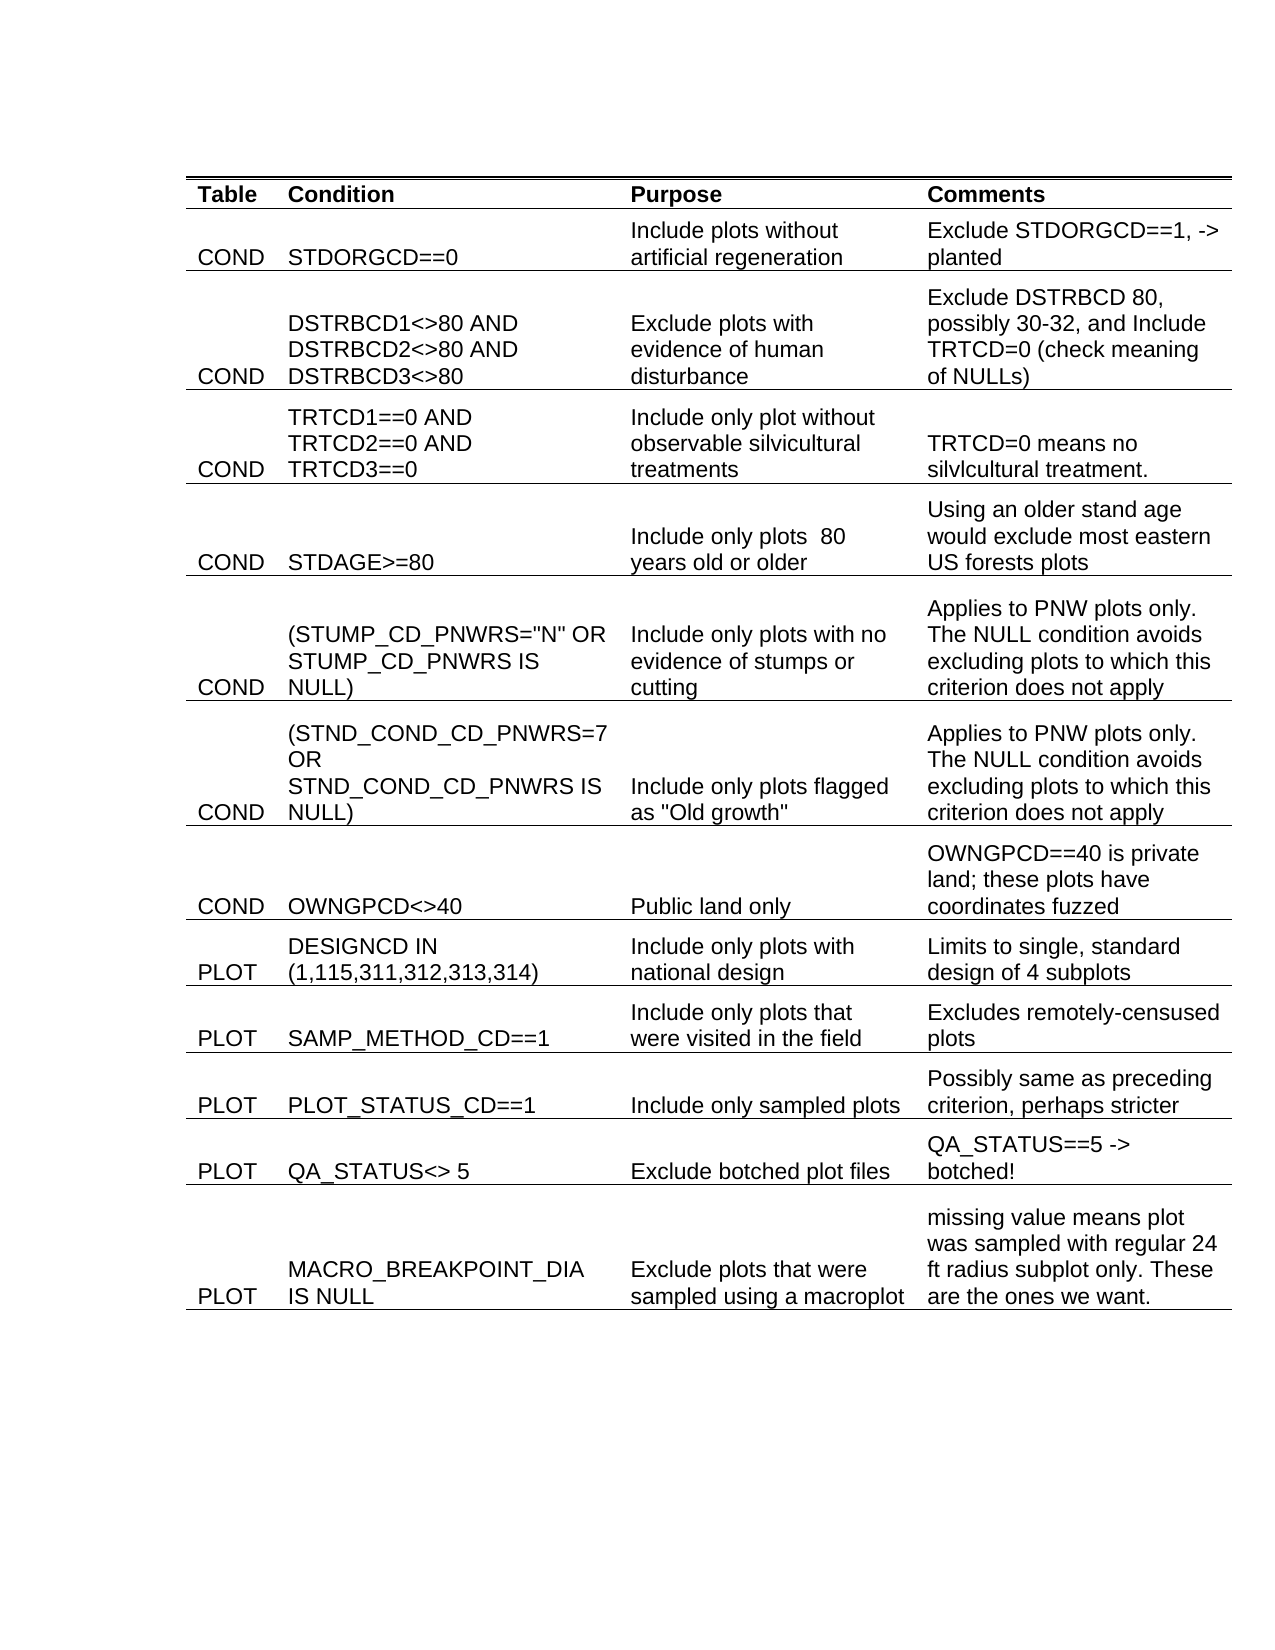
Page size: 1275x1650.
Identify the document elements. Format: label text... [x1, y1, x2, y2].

table_cell Exclude plots that were sampled using a macroplot [619, 1185, 916, 1309]
table_cell Public land only [619, 826, 916, 919]
table_cell COND [186, 209, 276, 270]
table_cell COND [186, 484, 276, 575]
table_header Purpose [619, 180, 916, 208]
table_cell DSTRBCD1<>80 AND DSTRBCD2<>80 AND DSTRBCD3<>80 [276, 271, 619, 389]
table_cell COND [186, 390, 276, 483]
table_cell Include only sampled plots [619, 1053, 916, 1118]
table_cell MACRO_BREAKPOINT_DIA IS NULL [276, 1185, 619, 1309]
table_cell Using an older stand age would exclude most eastern US forests plots [916, 484, 1232, 575]
table_cell STDAGE>=80 [276, 484, 619, 575]
table_cell Possibly same as preceding criterion, perhaps stricter [916, 1053, 1232, 1118]
table_cell STDORGCD==0 [276, 209, 619, 270]
table_cell Applies to PNW plots only. The NULL condition avoids excluding plots to which this criterion does not apply [916, 701, 1232, 825]
table_header Comments [916, 180, 1232, 208]
table_cell Include only plots 80 years old or older [619, 484, 916, 575]
table_cell PLOT_STATUS_CD==1 [276, 1053, 619, 1118]
table_cell OWNGPCD<>40 [276, 826, 619, 919]
table_cell Exclude DSTRBCD 80, possibly 30-32, and Include TRTCD=0 (check meaning of NULLs) [916, 271, 1232, 389]
table_cell QA_STATUS==5 -> botched! [916, 1119, 1232, 1184]
table_cell Include only plots with national design [619, 920, 916, 985]
table_cell SAMP_METHOD_CD==1 [276, 986, 619, 1052]
table_cell Include only plots with no evidence of stumps or cutting [619, 576, 916, 700]
table_cell TRTCD=0 means no silvlcultural treatment. [916, 390, 1232, 483]
table_cell TRTCD1==0 AND TRTCD2==0 AND TRTCD3==0 [276, 390, 619, 483]
table_cell COND [186, 576, 276, 700]
table_cell QA_STATUS<> 5 [276, 1119, 619, 1184]
table_cell PLOT [186, 920, 276, 985]
table_cell (STUMP_CD_PNWRS="N" OR STUMP_CD_PNWRS IS NULL) [276, 576, 619, 700]
table_cell COND [186, 701, 276, 825]
table_cell Include only plot without observable silvicultural treatments [619, 390, 916, 483]
table_cell missing value means plot was sampled with regular 24 ft radius subplot only. These are the ones we want. [916, 1185, 1232, 1309]
table_cell (STND_COND_CD_PNWRS=7 OR STND_COND_CD_PNWRS IS NULL) [276, 701, 619, 825]
table_cell PLOT [186, 1185, 276, 1309]
table_cell Applies to PNW plots only. The NULL condition avoids excluding plots to which this criterion does not apply [916, 576, 1232, 700]
table_cell Exclude STDORGCD==1, -> planted [916, 209, 1232, 270]
table_cell PLOT [186, 1119, 276, 1184]
table_cell OWNGPCD==40 is private land; these plots have coordinates fuzzed [916, 826, 1232, 919]
table_cell Exclude botched plot files [619, 1119, 916, 1184]
table_cell Limits to single, standard design of 4 subplots [916, 920, 1232, 985]
table_cell COND [186, 826, 276, 919]
table_cell Include only plots that were visited in the field [619, 986, 916, 1052]
table_cell Include plots without artificial regeneration [619, 209, 916, 270]
table_cell PLOT [186, 986, 276, 1052]
table_cell COND [186, 271, 276, 389]
table_cell Exclude plots with evidence of human disturbance [619, 271, 916, 389]
table_cell PLOT [186, 1053, 276, 1118]
table_cell DESIGNCD IN (1,115,311,312,313,314) [276, 920, 619, 985]
table_header Condition [276, 180, 619, 208]
table_cell Excludes remotely-censused plots [916, 986, 1232, 1052]
table_cell Include only plots flagged as "Old growth" [619, 701, 916, 825]
table_header Table [186, 180, 276, 208]
